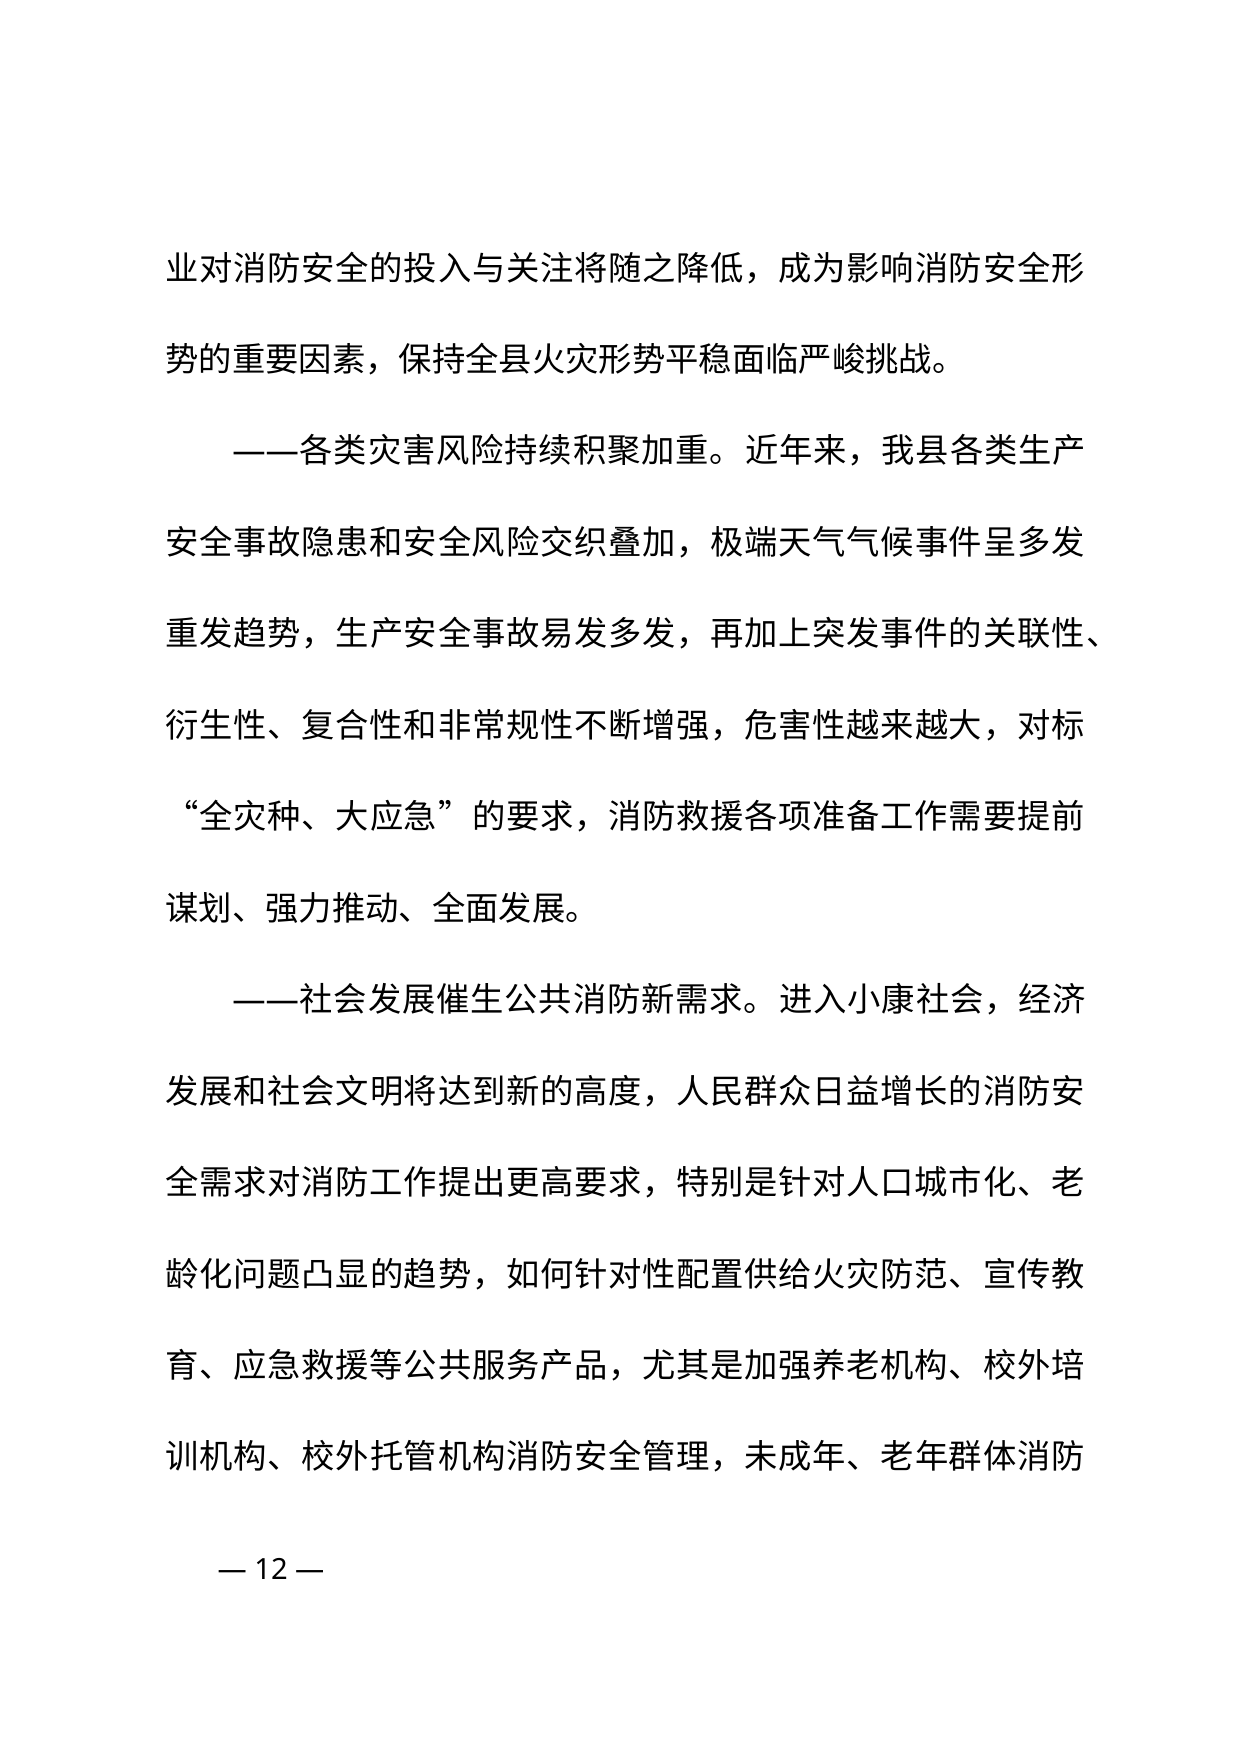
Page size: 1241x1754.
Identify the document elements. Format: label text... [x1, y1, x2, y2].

text ——各类灾害风险持续积聚加重。近年来，我县各类生产安全事故隐患和安全风险交织叠加，极端天气气候事件呈多发重发趋势，生产安全事故易发多发，再加上突发事件的关联性、衍生性、复合性和非常规性不断增强，危害性越来越大，对标“全灾种、大应急”的要求，消防救援各项准备工作需要提前谋划、强力推动、全面发展。 [165, 403, 1087, 951]
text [165, 220, 1087, 403]
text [165, 951, 1087, 1500]
